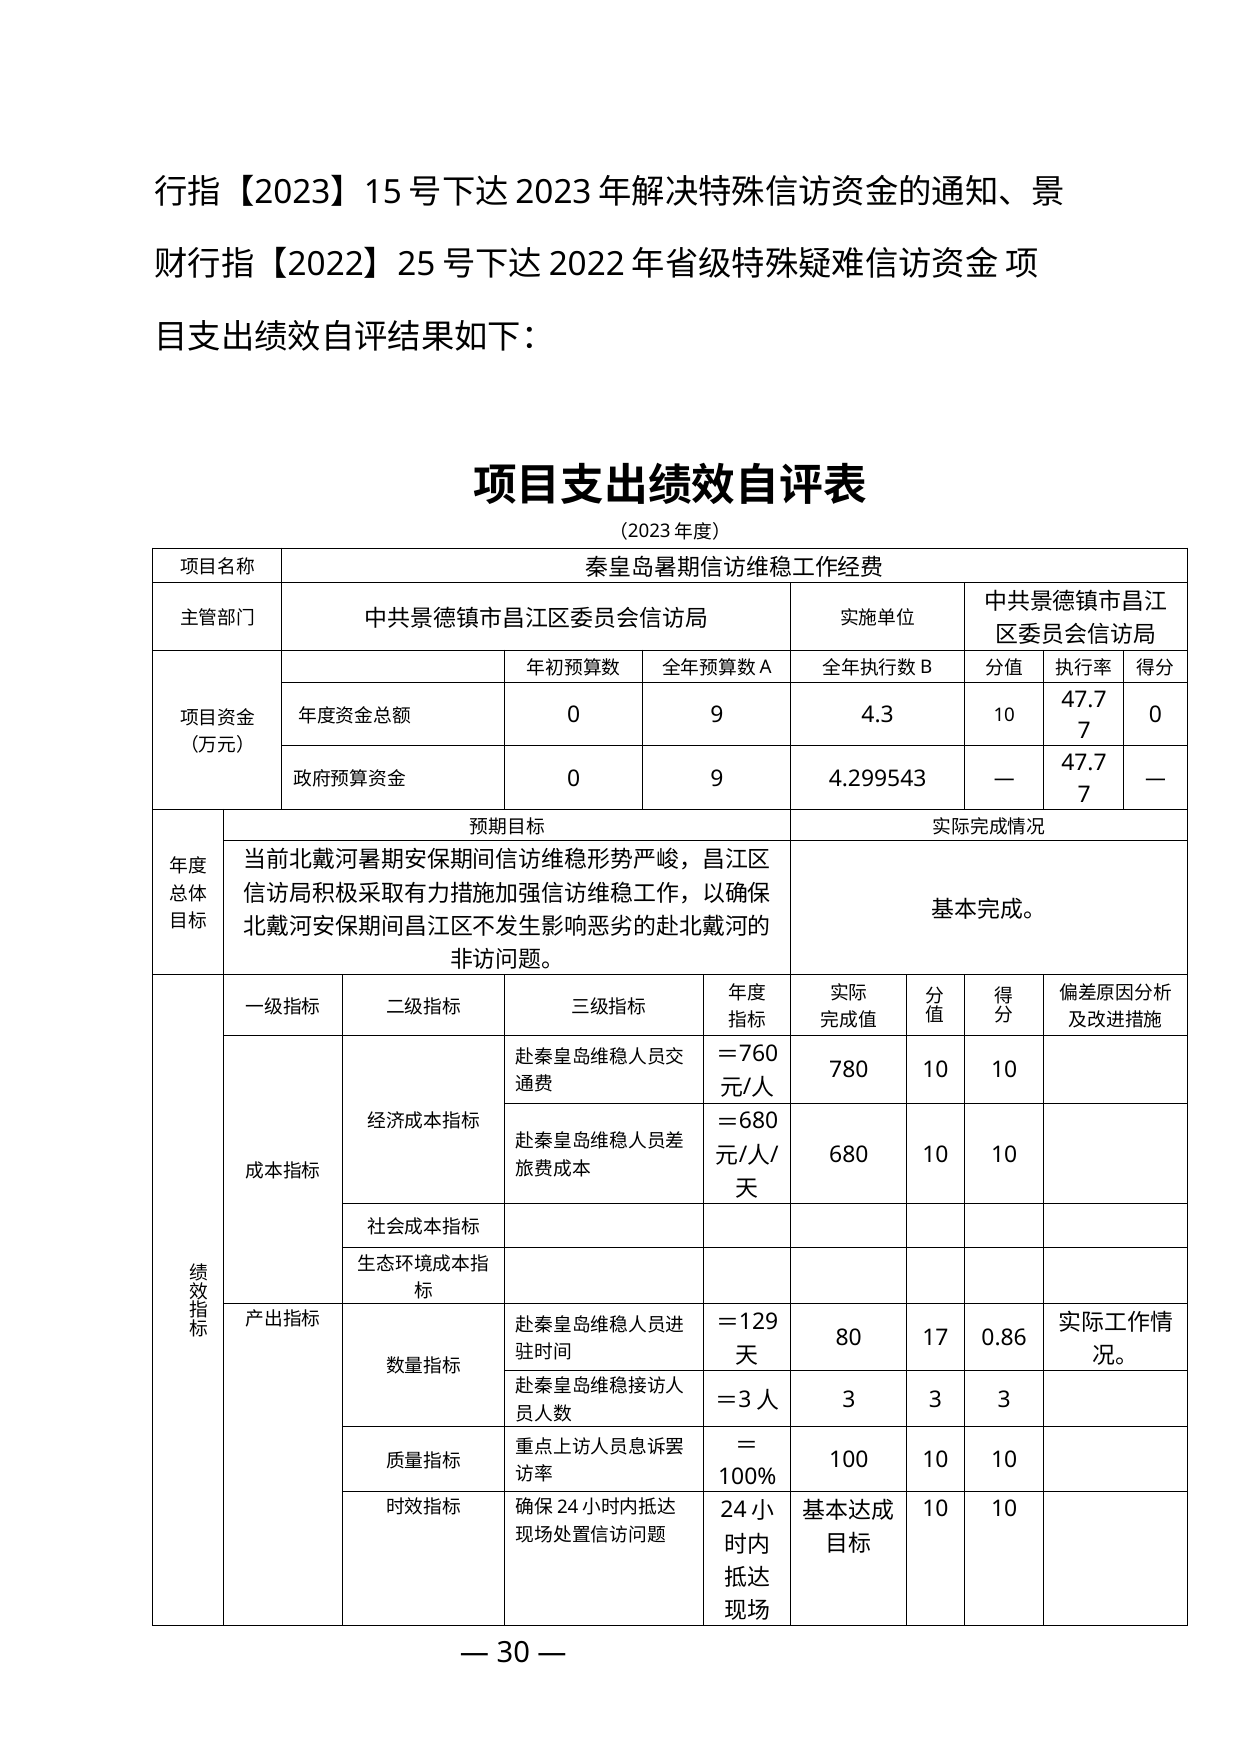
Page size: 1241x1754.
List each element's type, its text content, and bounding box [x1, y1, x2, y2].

table_cell [791, 1204, 906, 1247]
table_cell [704, 1248, 790, 1302]
table_cell 经济成本指标 [343, 1036, 504, 1203]
table_cell ＝3人 [704, 1371, 790, 1426]
table_cell 3 [791, 1371, 906, 1426]
table_cell 中共景德镇市昌江区委员会信访局 [965, 583, 1187, 649]
table_cell 项目名称 [153, 549, 281, 582]
table_cell 产出指标 [224, 1304, 342, 1625]
table_cell 3 [907, 1371, 964, 1426]
table_cell 中共景德镇市昌江区委员会信访局 [282, 583, 790, 649]
table_cell 10 [965, 1427, 1043, 1491]
table_cell 24小时内抵达现场 [704, 1492, 790, 1625]
table_cell 47.77 [1044, 746, 1123, 809]
table_cell 实际完成情况 [791, 810, 1187, 840]
table_cell [1044, 1036, 1187, 1102]
table_header 项目支出绩效自评表 [153, 450, 1187, 513]
table_cell 780 [791, 1036, 906, 1102]
table_cell [1044, 1104, 1187, 1203]
table_cell 17 [907, 1304, 964, 1370]
table_cell 分值 [965, 651, 1043, 682]
table_cell 生态环境成本指标 [343, 1248, 504, 1302]
table_cell 秦皇岛暑期信访维稳工作经费 [282, 549, 1187, 582]
table_cell 10 [965, 1492, 1043, 1625]
table_cell 偏差原因分析 及改进措施 [1044, 975, 1187, 1035]
table_cell ＝680元/人/天 [704, 1104, 790, 1203]
table_cell 赴秦皇岛维稳人员差旅费成本 [505, 1104, 703, 1203]
table_cell 3 [965, 1371, 1043, 1426]
table_cell 三级指标 [505, 975, 703, 1035]
table_cell [505, 1204, 703, 1247]
table_cell 10 [965, 1036, 1043, 1102]
table_cell 100 [791, 1427, 906, 1491]
table_cell [1044, 1492, 1187, 1625]
table_cell 分值 [907, 975, 964, 1035]
table_cell 0.86 [965, 1304, 1043, 1370]
table_cell [1044, 1248, 1187, 1302]
table_cell 4.299543 [791, 746, 964, 809]
table_cell 10 [965, 1104, 1043, 1203]
table_cell 10 [907, 1036, 964, 1102]
table_cell 主管部门 [153, 583, 281, 649]
table_cell 年度 指标 [704, 975, 790, 1035]
table_cell 47.77 [1044, 683, 1123, 745]
table_cell [282, 651, 504, 682]
table_cell 一级指标 [224, 975, 342, 1035]
table_cell [505, 1248, 703, 1302]
table_cell [965, 1204, 1043, 1247]
table_cell 9 [643, 683, 790, 745]
table_cell 政府预算资金 [282, 746, 504, 809]
table_cell 全年预算数A [643, 651, 790, 682]
table_cell 全年执行数B [791, 651, 964, 682]
table_cell 得分 [1124, 651, 1187, 682]
table_cell 年初预算数 [505, 651, 642, 682]
table_cell 当前北戴河暑期安保期间信访维稳形势严峻，昌江区信访局积极采取有力措施加强信访维稳工作，以确保北戴河安保期间昌江区不发生影响恶劣的赴北戴河的非访问题。 [224, 841, 790, 974]
table_cell 重点上访人员息诉罢访率 [505, 1427, 703, 1491]
table_cell — [965, 746, 1043, 809]
table_cell 二级指标 [343, 975, 504, 1035]
table_cell 项目资金 （万元） [153, 651, 281, 809]
table_cell 年度 总体 目标 [153, 810, 223, 974]
table_cell （2023年度） [153, 513, 1187, 548]
table_cell 执行率 [1044, 651, 1123, 682]
table_cell 赴秦皇岛维稳人员进驻时间 [505, 1304, 703, 1370]
table_cell 预期目标 [224, 810, 790, 840]
table_cell 赴秦皇岛维稳接访人员人数 [505, 1371, 703, 1426]
table_cell — [1124, 746, 1187, 809]
table_cell [965, 1248, 1043, 1302]
table_cell 基本达成目标 [791, 1492, 906, 1625]
table_cell ＝100% [704, 1427, 790, 1491]
table_cell 实际 完成值 [791, 975, 906, 1035]
table_cell 社会成本指标 [343, 1204, 504, 1247]
table_cell 时效指标 [343, 1492, 504, 1625]
table_cell 10 [907, 1427, 964, 1491]
table_cell ＝760元/人 [704, 1036, 790, 1102]
table_cell 80 [791, 1304, 906, 1370]
table_cell 10 [965, 683, 1043, 745]
table_cell 10 [907, 1104, 964, 1203]
table_cell 4.3 [791, 683, 964, 745]
table_cell 数量指标 [343, 1304, 504, 1426]
table_cell [1044, 1427, 1187, 1491]
table_cell 确保24小时内抵达现场处置信访问题 [505, 1492, 703, 1625]
table_cell [1044, 1204, 1187, 1247]
table_cell [907, 1248, 964, 1302]
table_cell 质量指标 [343, 1427, 504, 1491]
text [154, 164, 1065, 358]
table_cell 年度资金总额 [282, 683, 504, 745]
table_cell 成本指标 [224, 1036, 342, 1302]
table_cell 0 [1124, 683, 1187, 745]
table_cell 10 [907, 1492, 964, 1625]
table_cell 得分 [965, 975, 1043, 1035]
table_cell ＝129天 [704, 1304, 790, 1370]
table_cell 绩效指标 [153, 975, 223, 1625]
table_cell 实施单位 [791, 583, 964, 649]
table_cell 9 [643, 746, 790, 809]
table_cell 基本完成。 [791, 841, 1187, 974]
table_cell 实际工作情况。 [1044, 1304, 1187, 1370]
table_cell [704, 1204, 790, 1247]
table_cell [1044, 1371, 1187, 1426]
table_cell 0 [505, 683, 642, 745]
table_cell 赴秦皇岛维稳人员交通费 [505, 1036, 703, 1102]
table_cell [791, 1248, 906, 1302]
table_cell 0 [505, 746, 642, 809]
table_cell [907, 1204, 964, 1247]
table_cell 680 [791, 1104, 906, 1203]
